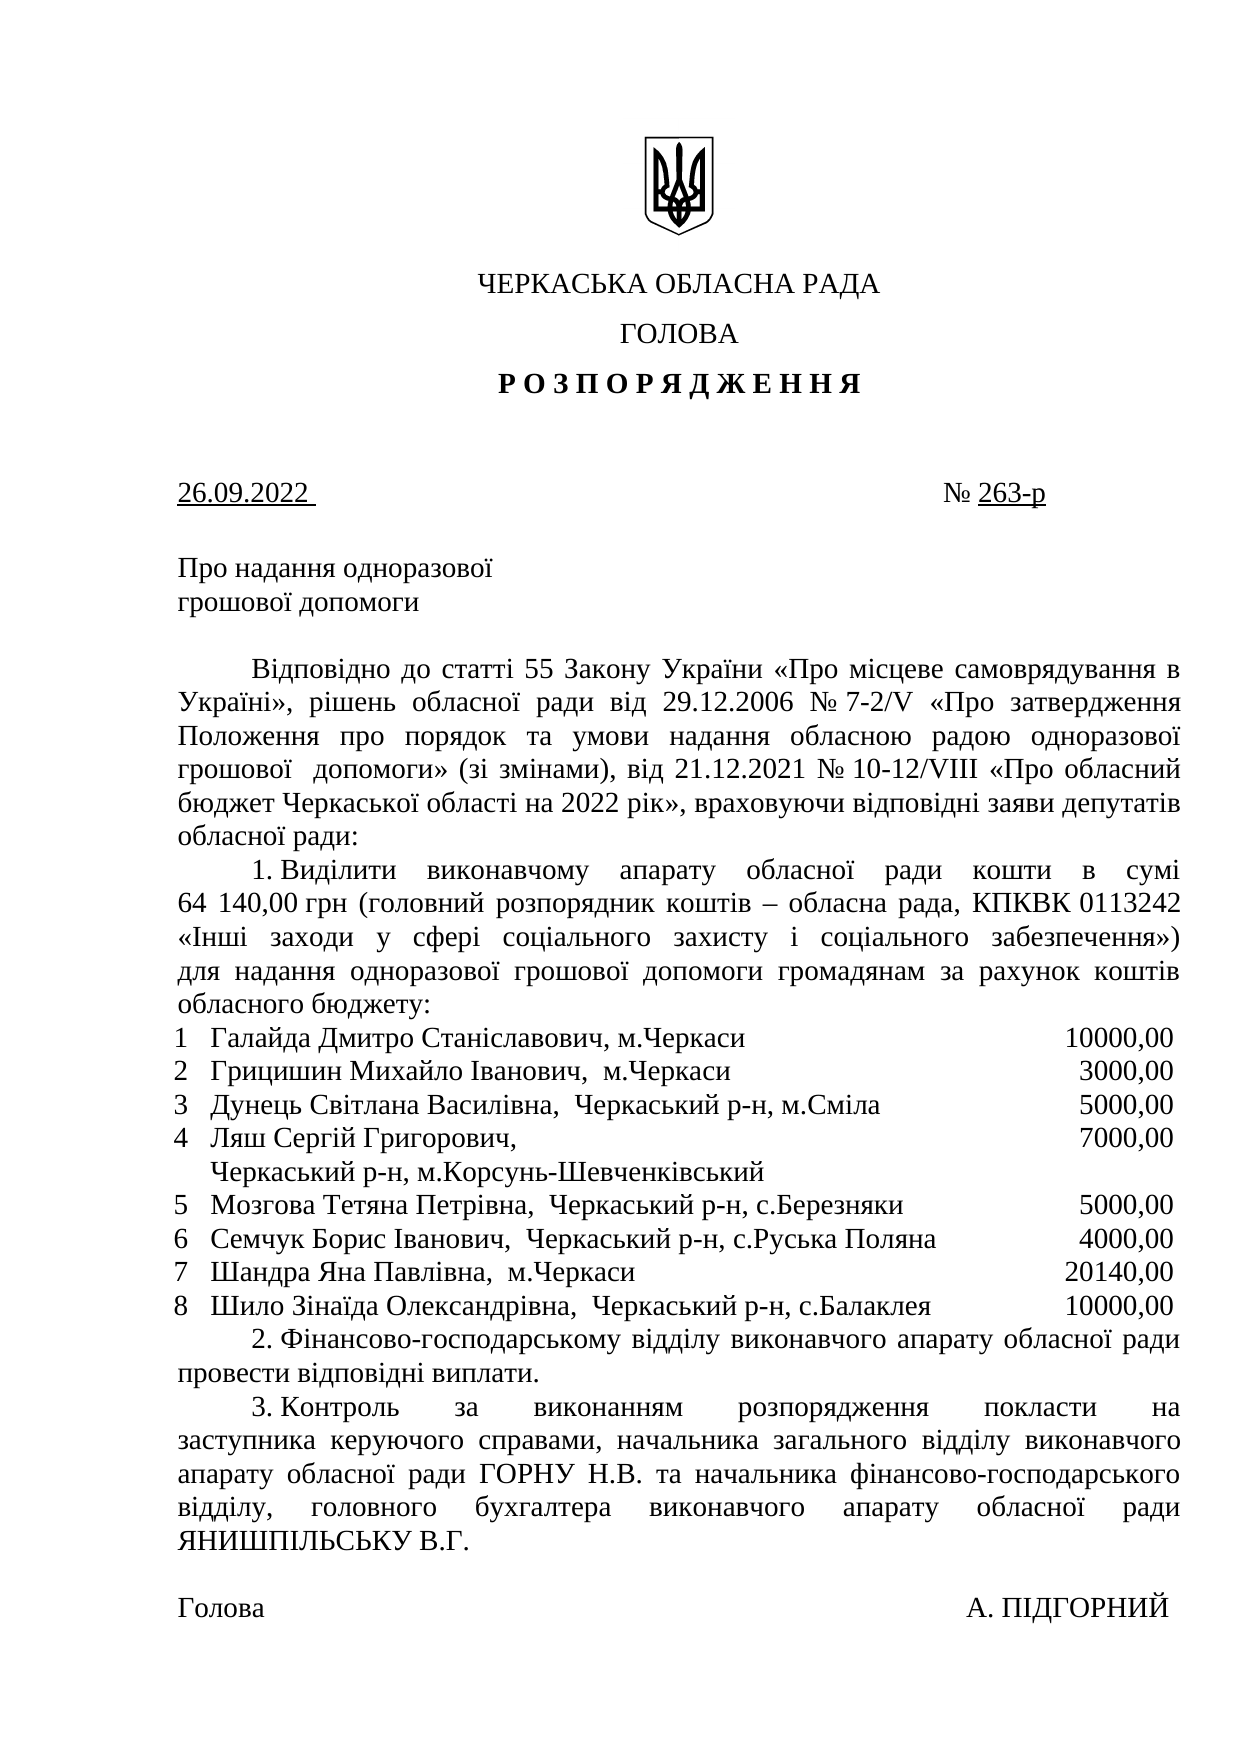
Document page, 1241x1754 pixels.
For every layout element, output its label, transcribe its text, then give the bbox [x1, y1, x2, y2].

text 1. Виділити виконавчому апарату обласної ради кошти в сумі 64 140,00 грн (головний розпорядник коштів – обласна рада, КПКВК 0113242 «Інші заходи у сфері соціального захисту і соціального забезпечення») для надання одноразової грошової допомоги громадянам за рахунок коштів обласного бюджету: [177, 852, 1181, 1020]
text 3. Контроль за виконанням розпорядження покласти на заступника керуючого справами, начальника загального відділу виконавчого апарату обласної ради ГОРНУ Н.В. та начальника фінансово-господарського відділу, головного бухгалтера виконавчого апарату обласної ради ЯНИШПІЛЬСЬКУ В.Г. [177, 1389, 1181, 1556]
table_cell 5 [136, 1188, 199, 1221]
table_cell 4000,00 [1037, 1221, 1185, 1254]
table_cell 10000,00 [1037, 1288, 1185, 1322]
text ЧЕРКАСЬКА ОБЛАСНА РАДА [177, 266, 1181, 299]
table_cell 3000,00 [1037, 1053, 1185, 1087]
text 2. Фінансово-господарському відділу виконавчого апарату обласної ради провести відповідні виплати. [177, 1322, 1181, 1389]
table_cell Шило Зінаїда Олександрівна, Черкаський р-н, с.Балаклея [199, 1288, 1037, 1322]
table_cell Ляш Сергій Григорович, Черкаський р-н, м.Корсунь-Шевченківський [199, 1120, 1037, 1187]
table_cell Шандра Яна Павлівна, м.Черкаси [199, 1255, 1037, 1288]
text Про надання одноразової [177, 550, 1181, 584]
text Р О З П О Р Я Д Ж Е Н Н Я [177, 366, 1181, 400]
table_cell 4 [136, 1120, 199, 1187]
text ГОЛОВА [177, 316, 1181, 350]
table_cell Дунець Світлана Василівна, Черкаський р-н, м.Сміла [199, 1087, 1037, 1120]
table_cell Мозгова Тетяна Петрівна, Черкаський р-н, с.Березняки [199, 1188, 1037, 1221]
text 26.09.2022 № 263-р [177, 475, 1181, 509]
table_header Галайда Дмитро Станіславович, м.Черкаси [199, 1020, 1037, 1053]
table_cell Грицишин Михайло Іванович, м.Черкаси [199, 1053, 1037, 1087]
table_cell 20140,00 [1037, 1255, 1185, 1288]
table_cell 7 [136, 1255, 199, 1288]
table_cell 5000,00 [1037, 1188, 1185, 1221]
text Відповідно до статті 55 Закону України «Про місцеве самоврядування в Україні», рішень обласної ради від 29.12.2006 № 7-2/V «Про затвердження Положення про порядок та умови надання обласною радою одноразової грошової допомоги» (зі змінами), від 21.12.2021 № 10-12/VІIІ «Про обласний бюджет Черкаської області на 2022 рік», враховуючи відповідні заяви депутатів обласної ради: [177, 651, 1181, 852]
table_cell 3 [136, 1087, 199, 1120]
table_cell 6 [136, 1221, 199, 1254]
text грошової допомоги [177, 584, 1181, 617]
text Голова А. ПІДГОРНИЙ [177, 1590, 1181, 1623]
table_header 1 [136, 1020, 199, 1053]
table_cell 8 [136, 1288, 199, 1322]
table_header 10000,00 [1037, 1020, 1185, 1053]
table_cell 5000,00 [1037, 1087, 1185, 1120]
picture [622, 118, 736, 254]
table_cell 2 [136, 1053, 199, 1087]
table_cell 7000,00 [1037, 1120, 1185, 1187]
table_cell Семчук Борис Іванович, Черкаський р-н, с.Руська Поляна [199, 1221, 1037, 1254]
